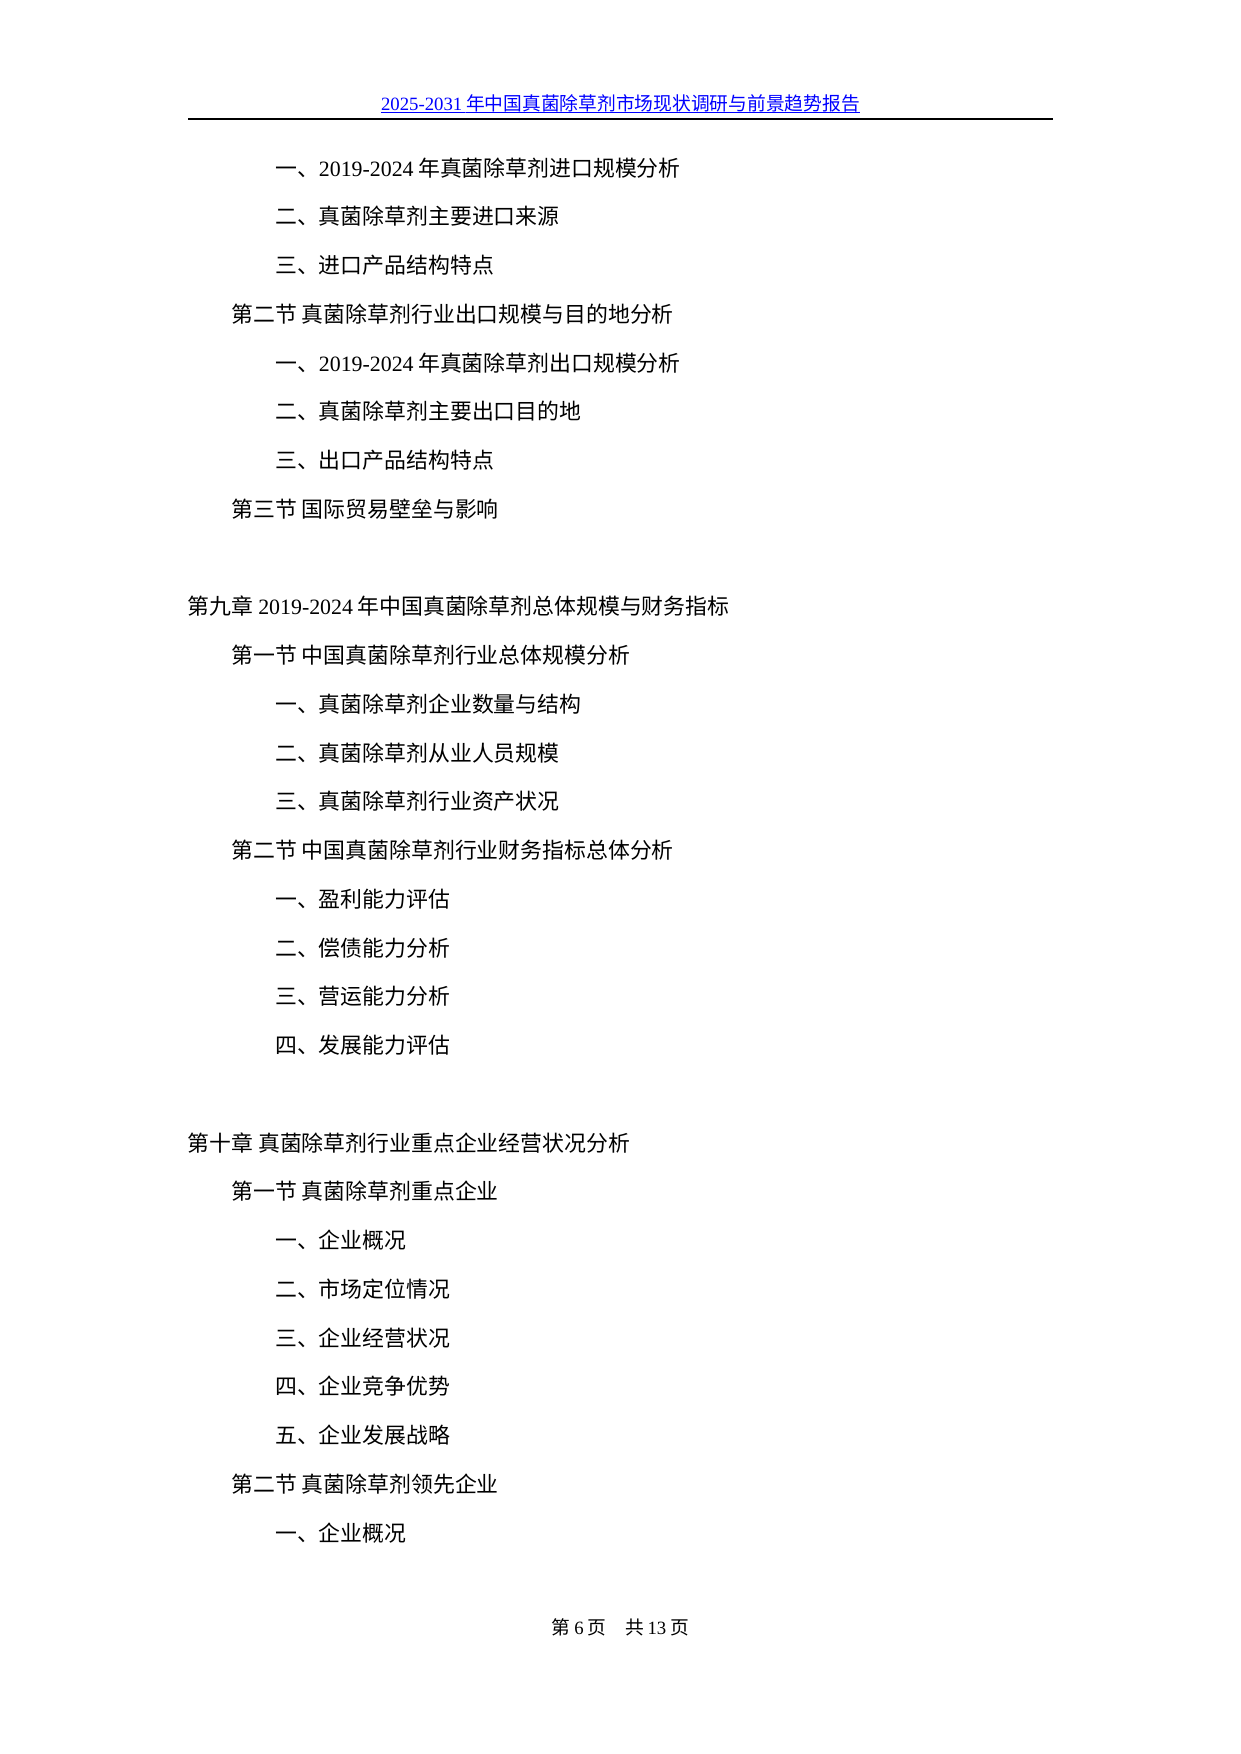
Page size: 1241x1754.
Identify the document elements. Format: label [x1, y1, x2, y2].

text [187, 150, 1053, 1548]
